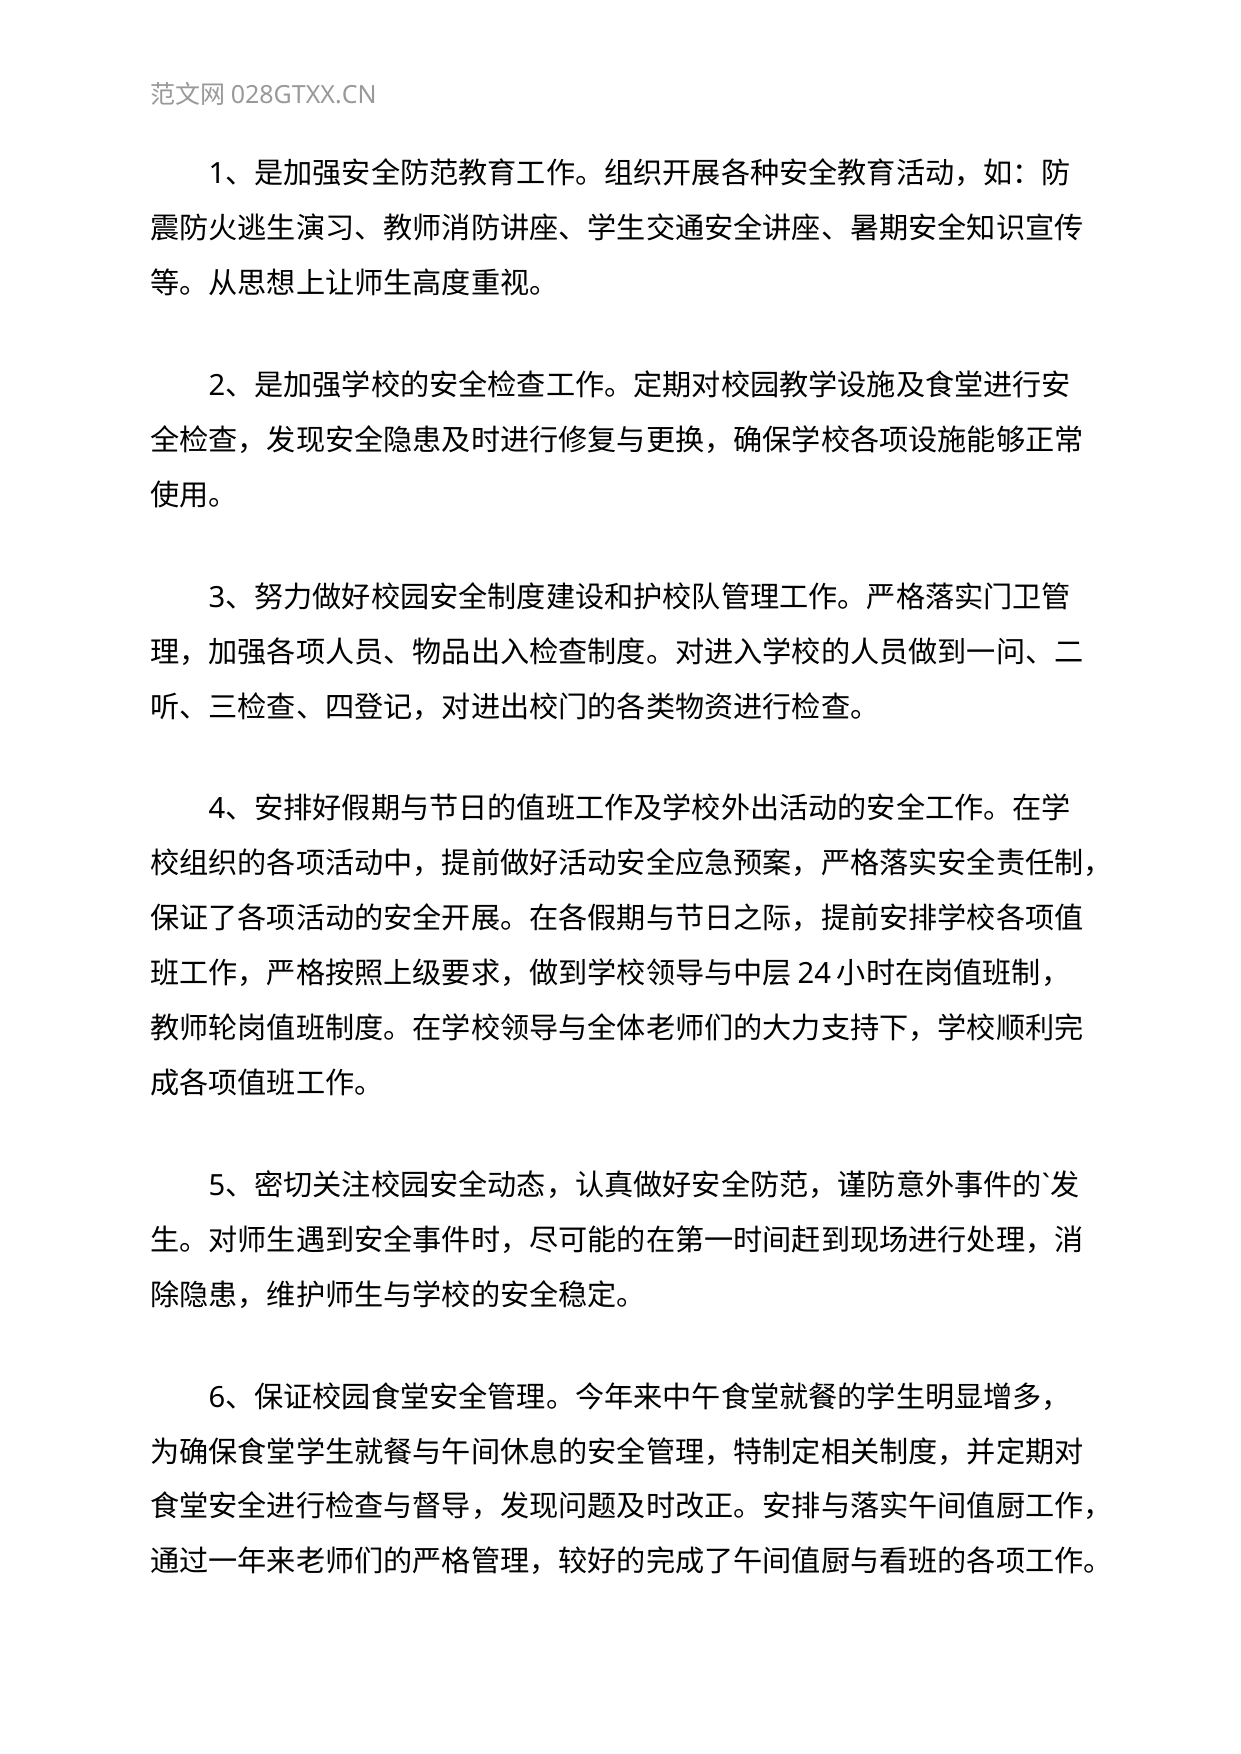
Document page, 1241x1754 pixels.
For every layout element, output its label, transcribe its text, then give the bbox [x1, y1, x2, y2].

text 1、是加强安全防范教育工作。组织开展各种安全教育活动，如：防震防火逃生演习、教师消防讲座、学生交通安全讲座、暑期安全知识宣传等。从思想上让师生高度重视。 [150, 150, 1090, 302]
text 2、是加强学校的安全检查工作。定期对校园教学设施及食堂进行安全检查，发现安全隐患及时进行修复与更换，确保学校各项设施能够正常使用。 [150, 362, 1090, 514]
text 3、努力做好校园安全制度建设和护校队管理工作。严格落实门卫管理，加强各项人员、物品出入检查制度。对进入学校的人员做到一问、二听、三检查、四登记，对进出校门的各类物资进行检查。 [150, 573, 1090, 726]
text 5、密切关注校园安全动态，认真做好安全防范，谨防意外事件的`发生。对师生遇到安全事件时，尽可能的在第一时间赶到现场进行处理，消除隐患，维护师生与学校的安全稳定。 [150, 1161, 1090, 1314]
text 4、安排好假期与节日的值班工作及学校外出活动的安全工作。在学校组织的各项活动中，提前做好活动安全应急预案，严格落实安全责任制，保证了各项活动的安全开展。在各假期与节日之际，提前安排学校各项值班工作，严格按照上级要求，做到学校领导与中层24小时在岗值班制，教师轮岗值班制度。在学校领导与全体老师们的大力支持下，学校顺利完成各项值班工作。 [150, 785, 1090, 1102]
text 6、保证校园食堂安全管理。今年来中午食堂就餐的学生明显增多，为确保食堂学生就餐与午间休息的安全管理，特制定相关制度，并定期对食堂安全进行检查与督导，发现问题及时改正。安排与落实午间值厨工作，通过一年来老师们的严格管理，较好的完成了午间值厨与看班的各项工作。 [150, 1373, 1090, 1580]
